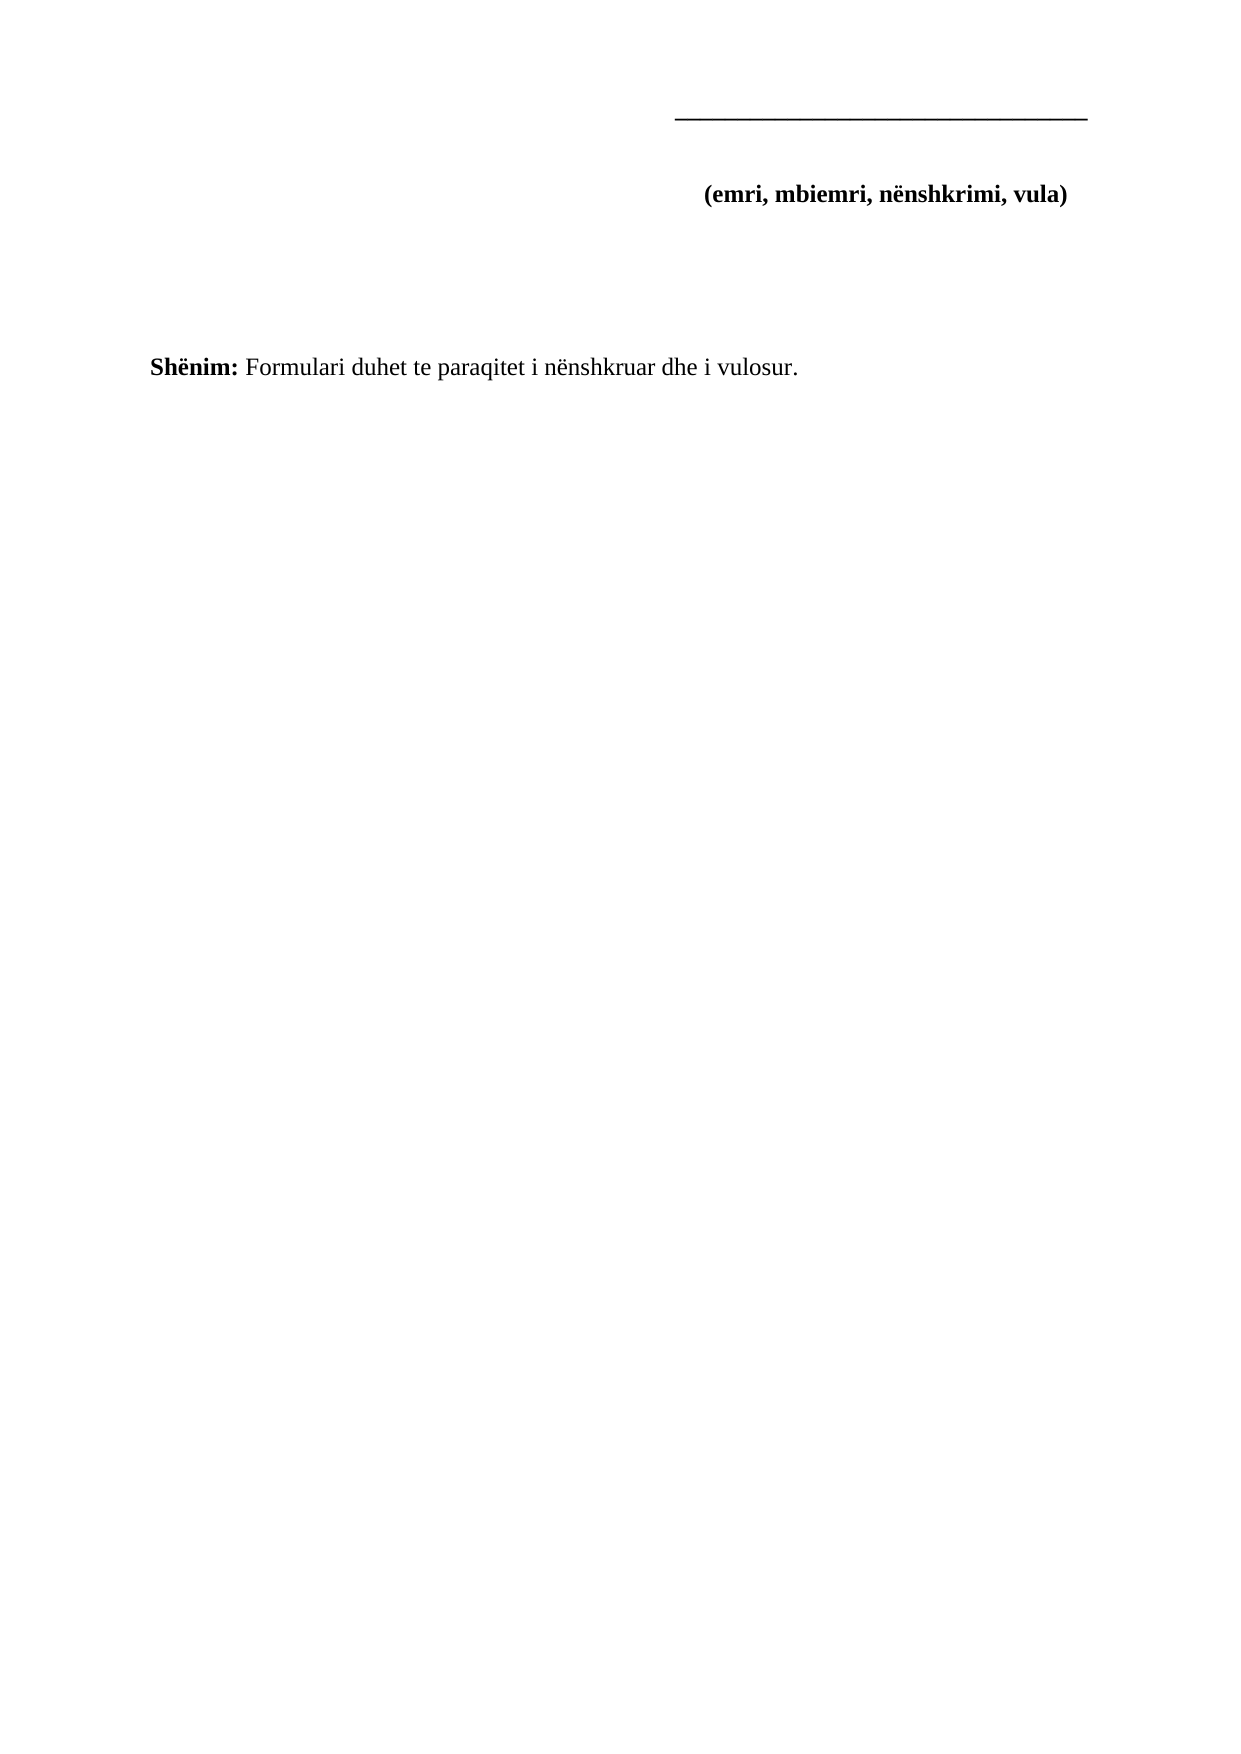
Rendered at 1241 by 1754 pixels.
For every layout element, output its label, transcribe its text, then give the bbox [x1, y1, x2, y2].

text (emri, mbiemri, nënshkrimi, vula) [525, 179, 1090, 208]
text _________________________________ [675, 94, 1090, 179]
text Shënim: Formulari duhet te paraqitet i nënshkruar dhe i vulosur. [150, 352, 1090, 381]
